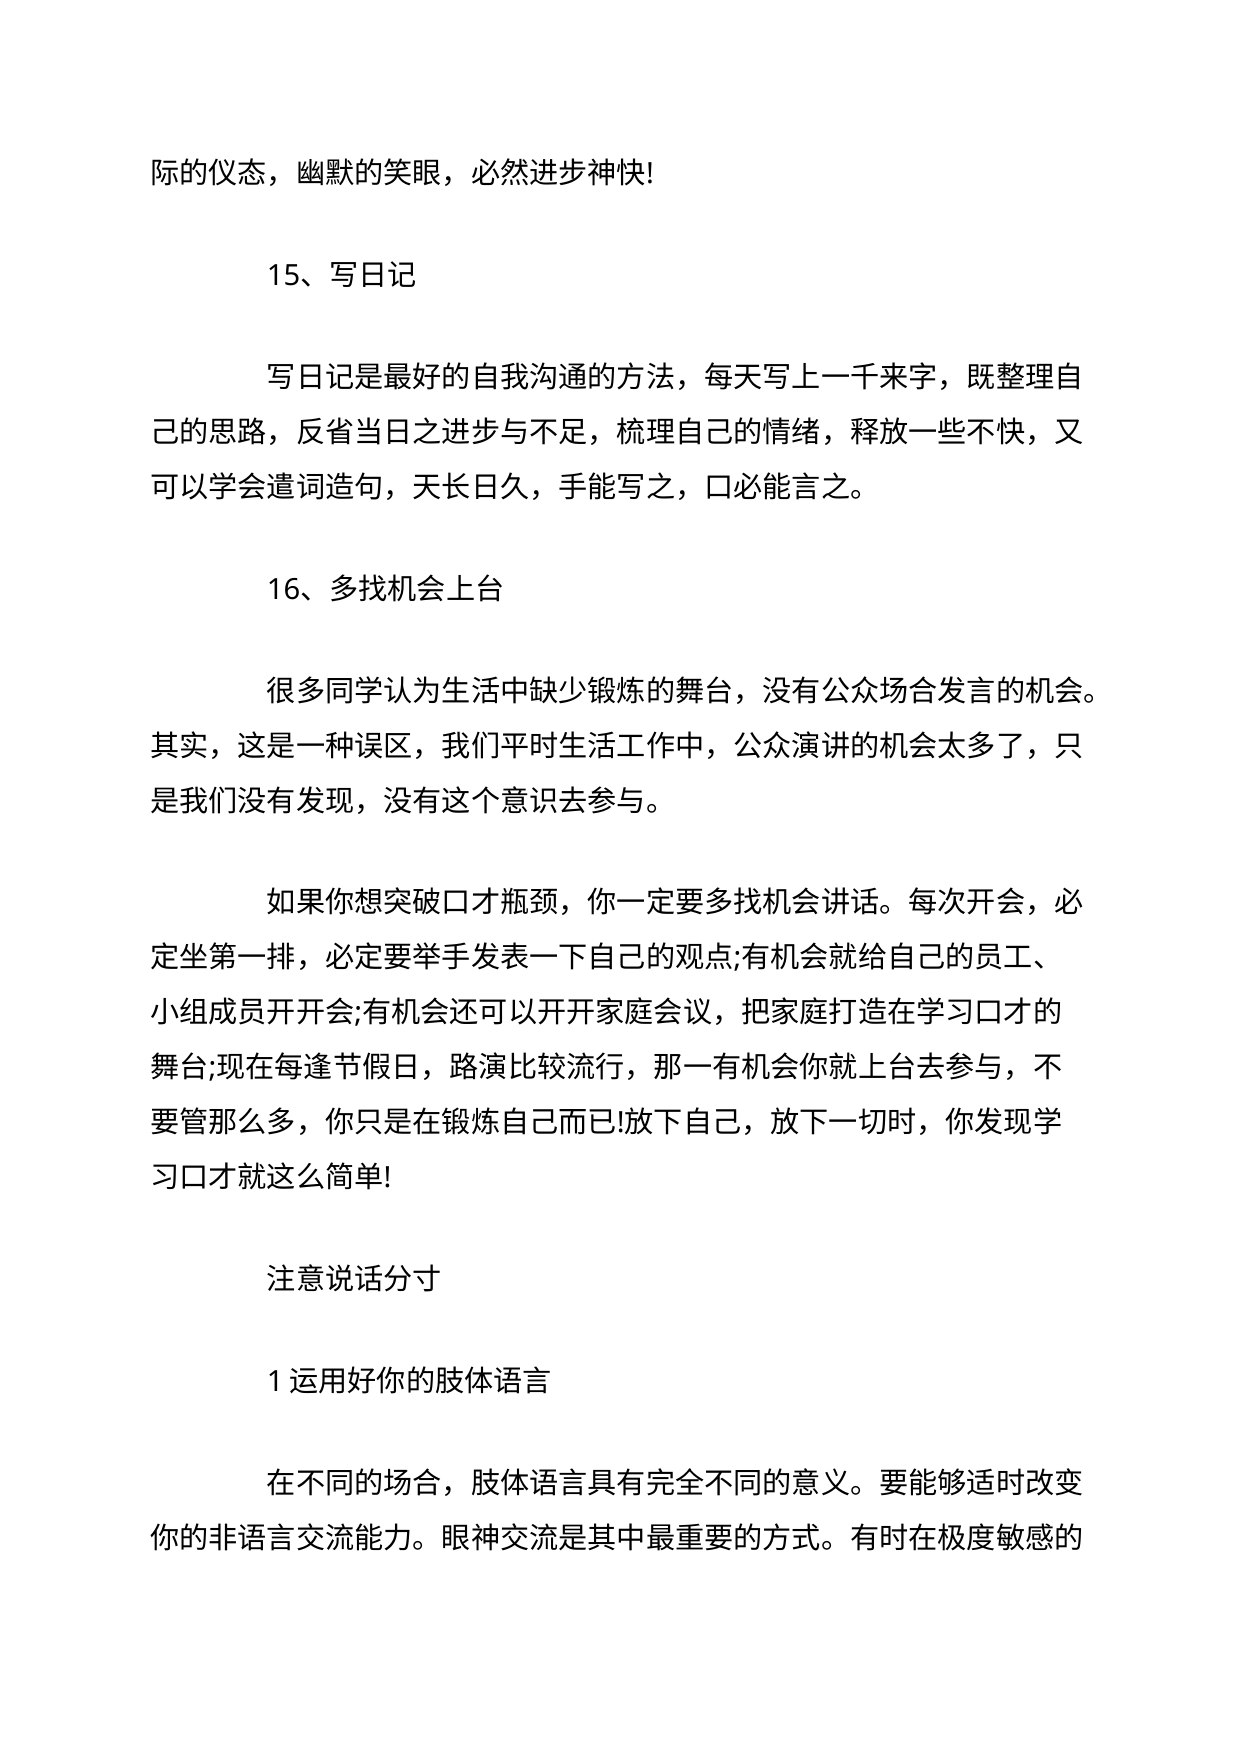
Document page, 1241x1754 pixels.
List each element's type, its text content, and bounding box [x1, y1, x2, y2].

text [150, 150, 1090, 192]
text 写日记是最好的自我沟通的方法，每天写上一千来字，既整理自己的思路，反省当日之进步与不足，梳理自己的情绪，释放一些不快，又可以学会遣词造句，天长日久，手能写之，口必能言之。 [150, 354, 1090, 506]
text 1运用好你的肢体语言 [150, 1358, 1090, 1400]
text 很多同学认为生活中缺少锻炼的舞台，没有公众场合发言的机会。其实，这是一种误区，我们平时生活工作中，公众演讲的机会太多了，只是我们没有发现，没有这个意识去参与。 [150, 667, 1090, 819]
text 16、多找机会上台 [150, 566, 1090, 608]
text 15、写日记 [150, 252, 1090, 294]
text 注意说话分寸 [150, 1256, 1090, 1298]
text 如果你想突破口才瓶颈，你一定要多找机会讲话。每次开会，必定坐第一排，必定要举手发表一下自己的观点;有机会就给自己的员工、小组成员开开会;有机会还可以开开家庭会议，把家庭打造在学习口才的舞台;现在每逢节假日，路演比较流行，那一有机会你就上台去参与，不要管那么多，你只是在锻炼自己而已!放下自己，放下一切时，你发现学习口才就这么简单! [150, 879, 1090, 1196]
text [150, 1460, 1090, 1557]
